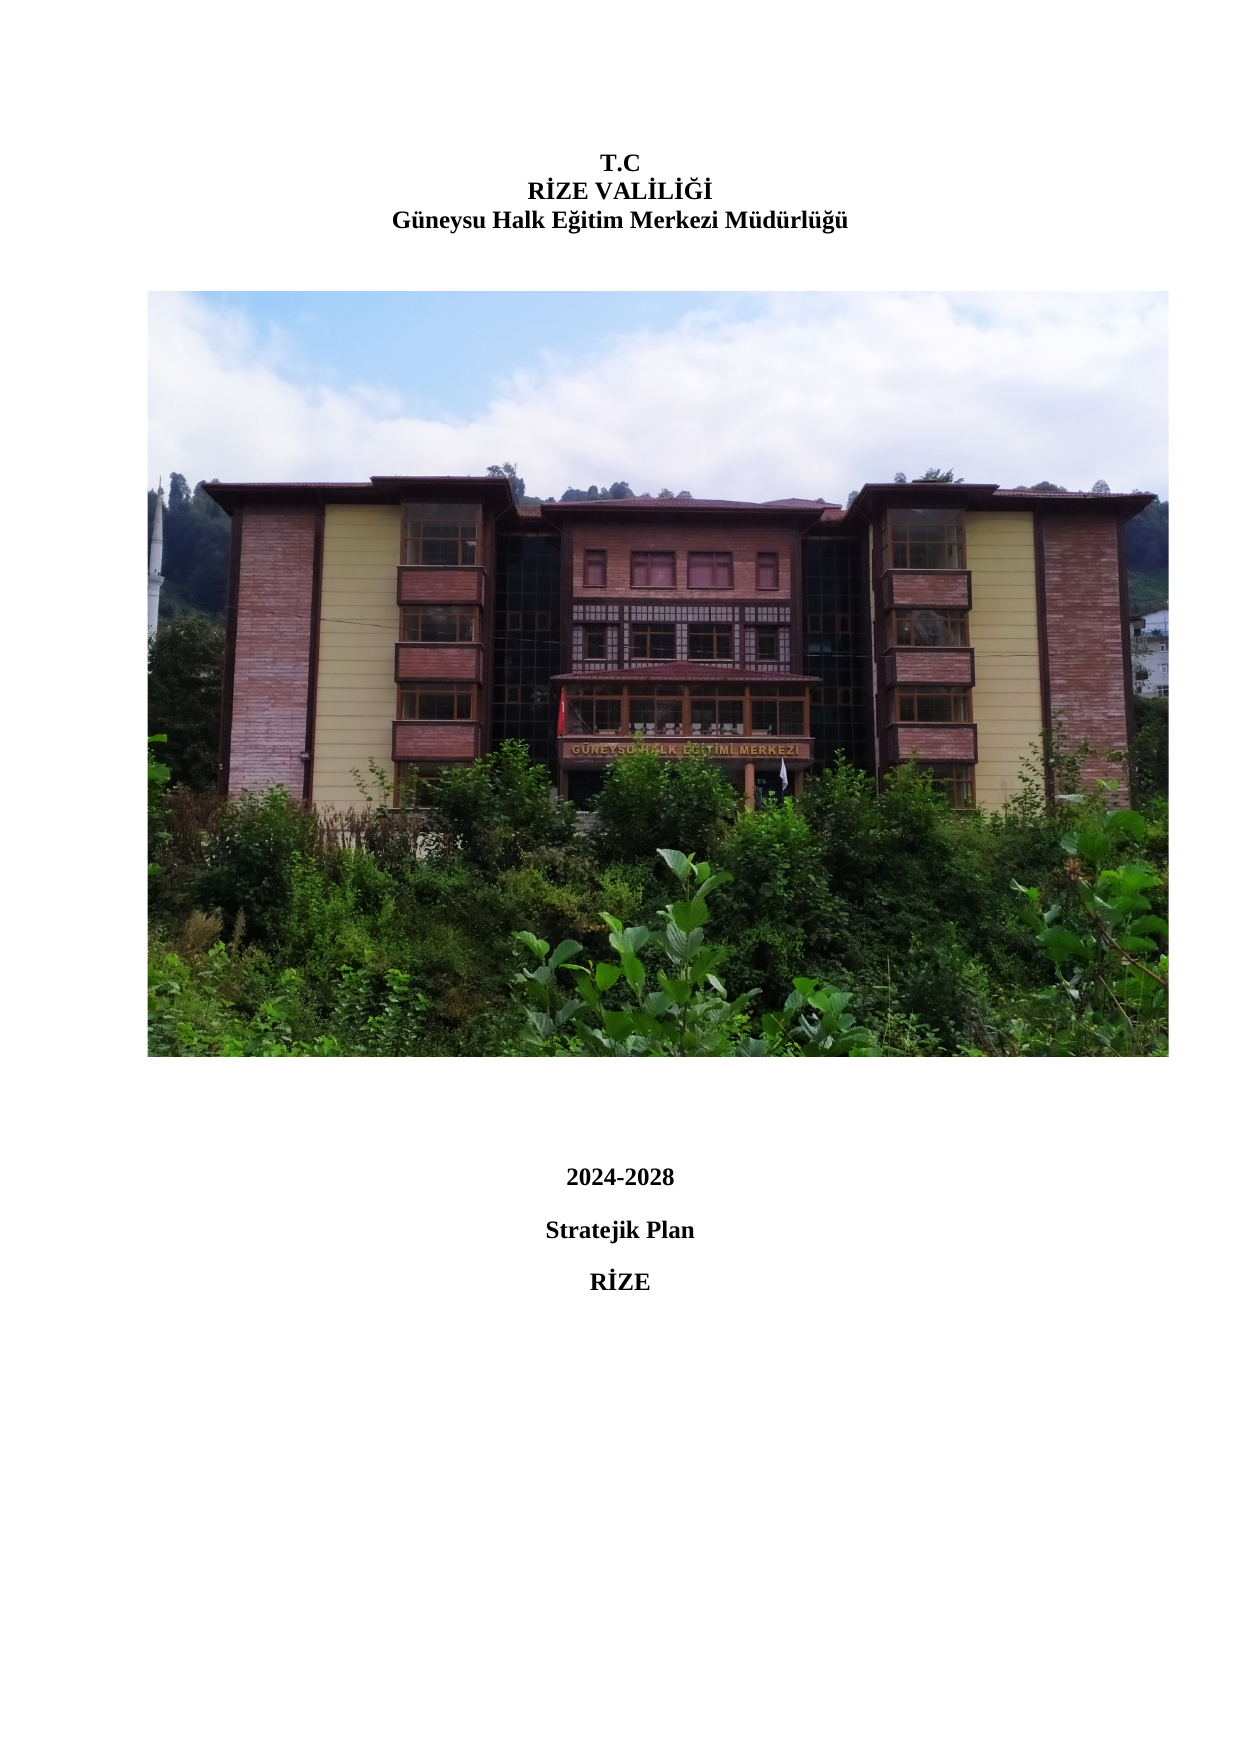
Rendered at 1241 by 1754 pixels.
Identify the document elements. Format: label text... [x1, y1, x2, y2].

text 2024-2028 [148, 1162, 1093, 1191]
text Stratejik Plan [148, 1215, 1093, 1243]
text RİZE [148, 1267, 1093, 1296]
text RİZE VALİLİĞİ [148, 176, 1093, 205]
text T.C [148, 148, 1093, 176]
picture [147, 291, 1169, 1057]
text Güneysu Halk Eğitim Merkezi Müdürlüğü [148, 205, 1093, 234]
